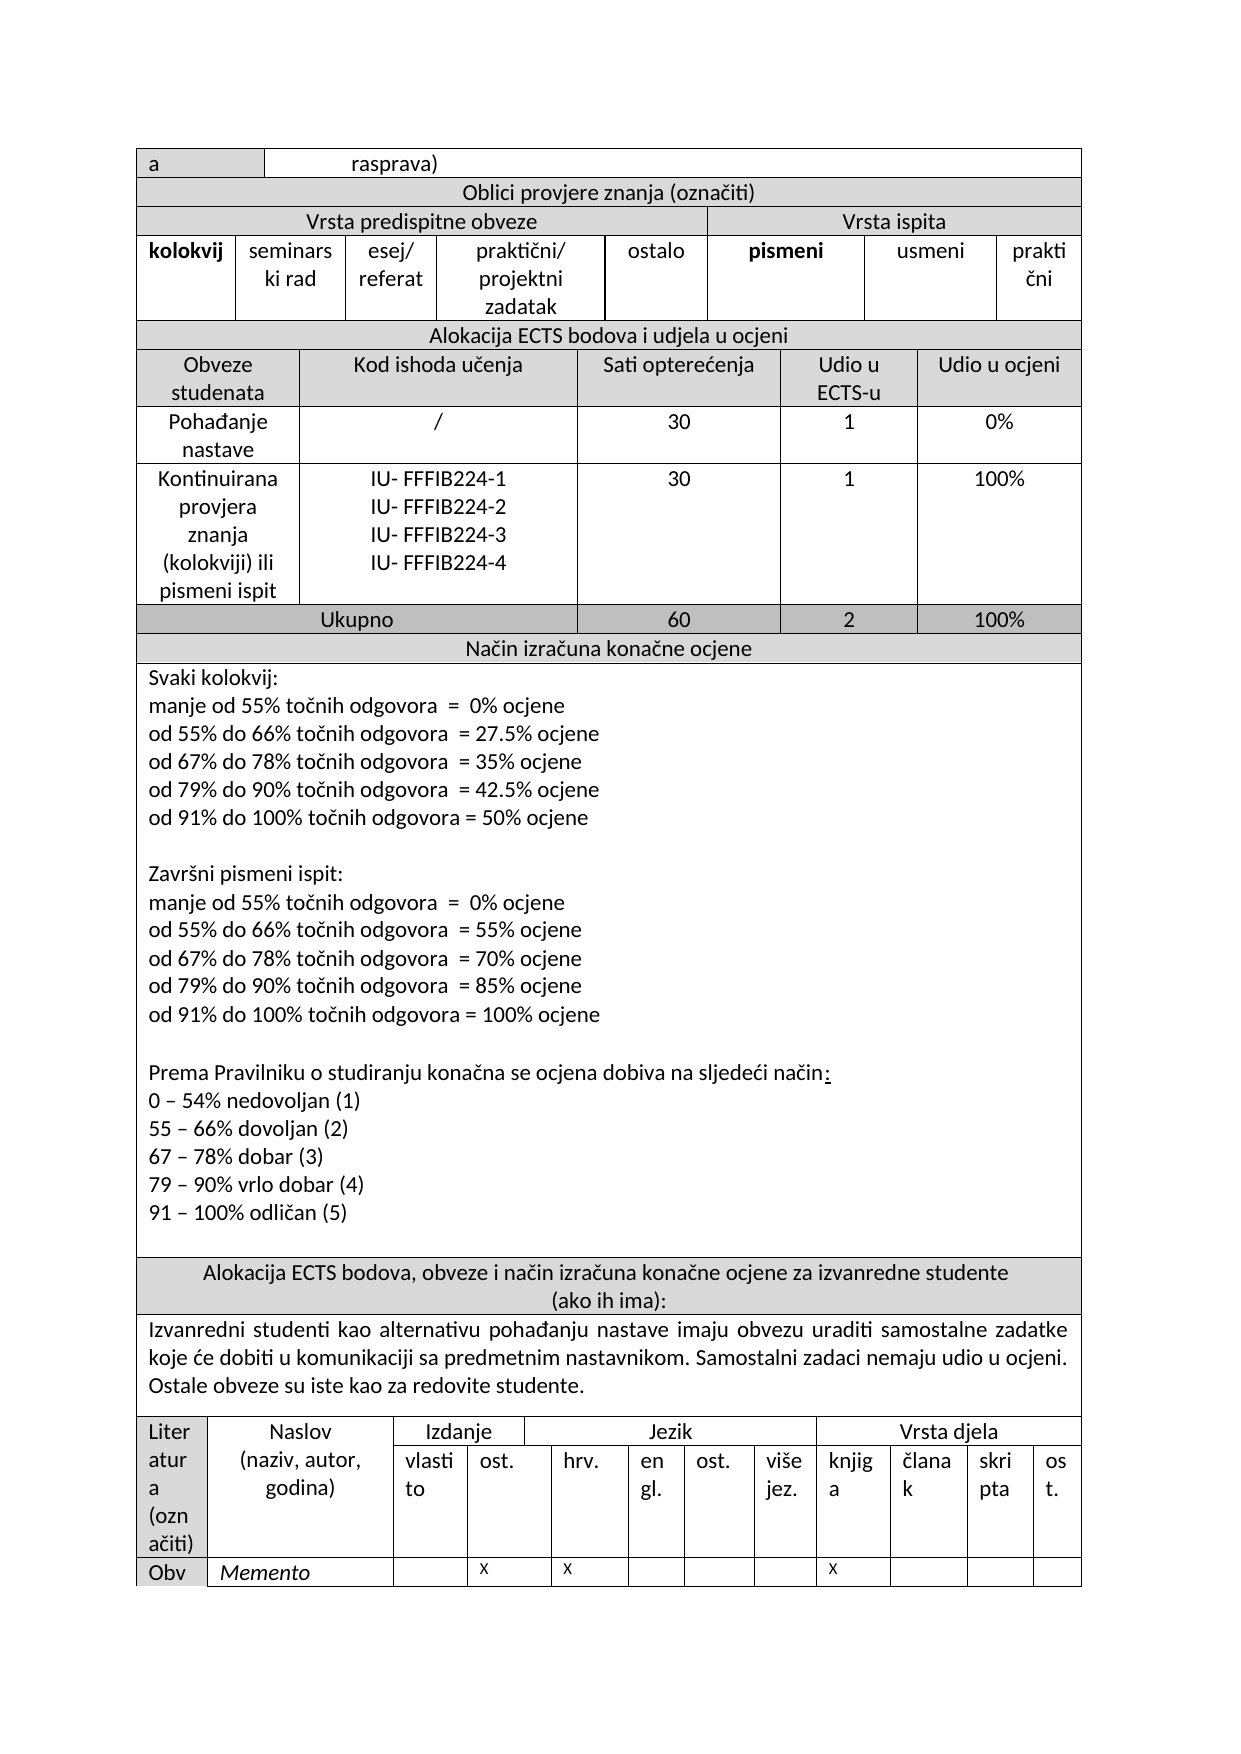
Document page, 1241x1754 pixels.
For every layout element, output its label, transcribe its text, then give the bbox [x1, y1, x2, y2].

table_cell skripta [968, 1446, 1033, 1557]
table_cell X [552, 1558, 628, 1586]
table_cell ost. [468, 1446, 551, 1557]
table_cell 30 [578, 407, 780, 463]
table_cell Vrsta djela [817, 1417, 1081, 1445]
table_cell kolokvij [137, 236, 235, 320]
table_cell Pohađanje nastave [137, 407, 299, 463]
table_cell Vrsta ispita [708, 207, 1081, 235]
table_cell višejez. [755, 1446, 816, 1557]
table_cell Udio u ECTS-u [781, 350, 917, 406]
table_cell 2 [781, 605, 917, 633]
table_cell usmeni [865, 236, 996, 320]
table_cell Obvezna [137, 1558, 207, 1586]
table_cell Literatura (označiti) [137, 1417, 207, 1557]
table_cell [265, 149, 1081, 177]
table_cell / [300, 407, 577, 463]
table_cell [629, 1558, 684, 1586]
table_cell hrv. [552, 1446, 628, 1557]
table_cell Udio u ocjeni [918, 350, 1081, 406]
table_cell engl. [629, 1446, 684, 1557]
table_cell 1 [781, 407, 917, 463]
table_cell 100% [918, 464, 1081, 604]
table_cell [891, 1558, 967, 1586]
table_cell Sati opterećenja [578, 350, 780, 406]
table_cell Naslov (naziv, autor, godina) [208, 1417, 393, 1557]
table_cell 100% [918, 605, 1081, 633]
table_cell X [817, 1558, 890, 1586]
table_cell Obveze studenata [137, 350, 299, 406]
table_cell Jezik [525, 1417, 816, 1445]
table_cell Alokacija ECTS bodova i udjela u ocjeni [137, 321, 1081, 349]
table_cell esej/referat [346, 236, 436, 320]
table_cell praktični/projektni zadatak [437, 236, 604, 320]
table_cell pismeni [708, 236, 864, 320]
table_cell Način izračuna konačne ocjene [137, 634, 1081, 662]
table_cell IU- FFFIB224-1 IU- FFFIB224-2 IU- FFFIB224-3 IU- FFFIB224-4 [300, 464, 577, 604]
table_cell Izdanje [394, 1417, 524, 1445]
table_cell vlastito [394, 1446, 467, 1557]
table_cell Kod ishoda učenja [300, 350, 577, 406]
table_cell [755, 1558, 816, 1586]
table_cell 0% [918, 407, 1081, 463]
table_cell ostalo [606, 236, 707, 320]
table_cell Svaki kolokvij: manje od 55% točnih odgovora = 0% ocjene od 55% do 66% točnih odgovora = 27.5% ocjene od 67% do 78% točnih odgovora = 35% ocjene od 79% do 90% točnih odgovora = 42.5% ocjene od 91% do 100% točnih odgovora = 50% ocjene Završni pismeni ispit: manje od 55% točnih odgovora = 0% ocjene od 55% do 66% točnih odgovora = 55% ocjene od 67% do 78% točnih odgovora = 70% ocjene od 79% do 90% točnih odgovora = 85% ocjene od 91% do 100% točnih odgovora = 100% ocjene Prema Pravilniku o studiranju konačna se ocjena dobiva na sljedeći način: 0 – 54% nedovoljan (1) 55 – 66% dovoljan (2) 67 – 78% dobar (3) 79 – 90% vrlo dobar (4) 91 – 100% odličan (5) [137, 664, 1081, 1257]
table_cell Ukupno [137, 605, 577, 633]
table_cell Kontinuirana provjera znanja (kolokviji) ili pismeni ispit [137, 464, 299, 604]
table_cell [1034, 1558, 1081, 1586]
table_cell Vrsta predispitne obveze [137, 207, 707, 235]
table_cell Izvanredni studenti kao alternativu pohađanju nastave imaju obvezu uraditi samostalne zadatke koje će dobiti u komunikaciji sa predmetnim nastavnikom. Samostalni zadaci nemaju udio u ocjeni. Ostale obveze su iste kao za redovite studente. [137, 1315, 1081, 1416]
table_cell knjiga [817, 1446, 890, 1557]
table_cell 60 [578, 605, 780, 633]
table_cell ost. [1034, 1446, 1081, 1557]
table_cell [394, 1558, 467, 1586]
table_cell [208, 1558, 393, 1586]
table_cell [685, 1558, 754, 1586]
table_cell praktični [997, 236, 1081, 320]
table_cell 1 [781, 464, 917, 604]
table_cell Oblici provjere znanja (označiti) [137, 178, 1081, 206]
table_cell 30 [578, 464, 780, 604]
table_cell [968, 1558, 1033, 1586]
table_cell X [468, 1558, 551, 1586]
table_cell Metode poučavanja [137, 149, 264, 177]
table_cell članak [891, 1446, 967, 1557]
table_cell seminarski rad [236, 236, 345, 320]
table_cell Alokacija ECTS bodova, obveze i način izračuna konačne ocjene za izvanredne studente (ako ih ima): [137, 1258, 1081, 1314]
table_cell ost. [685, 1446, 754, 1557]
